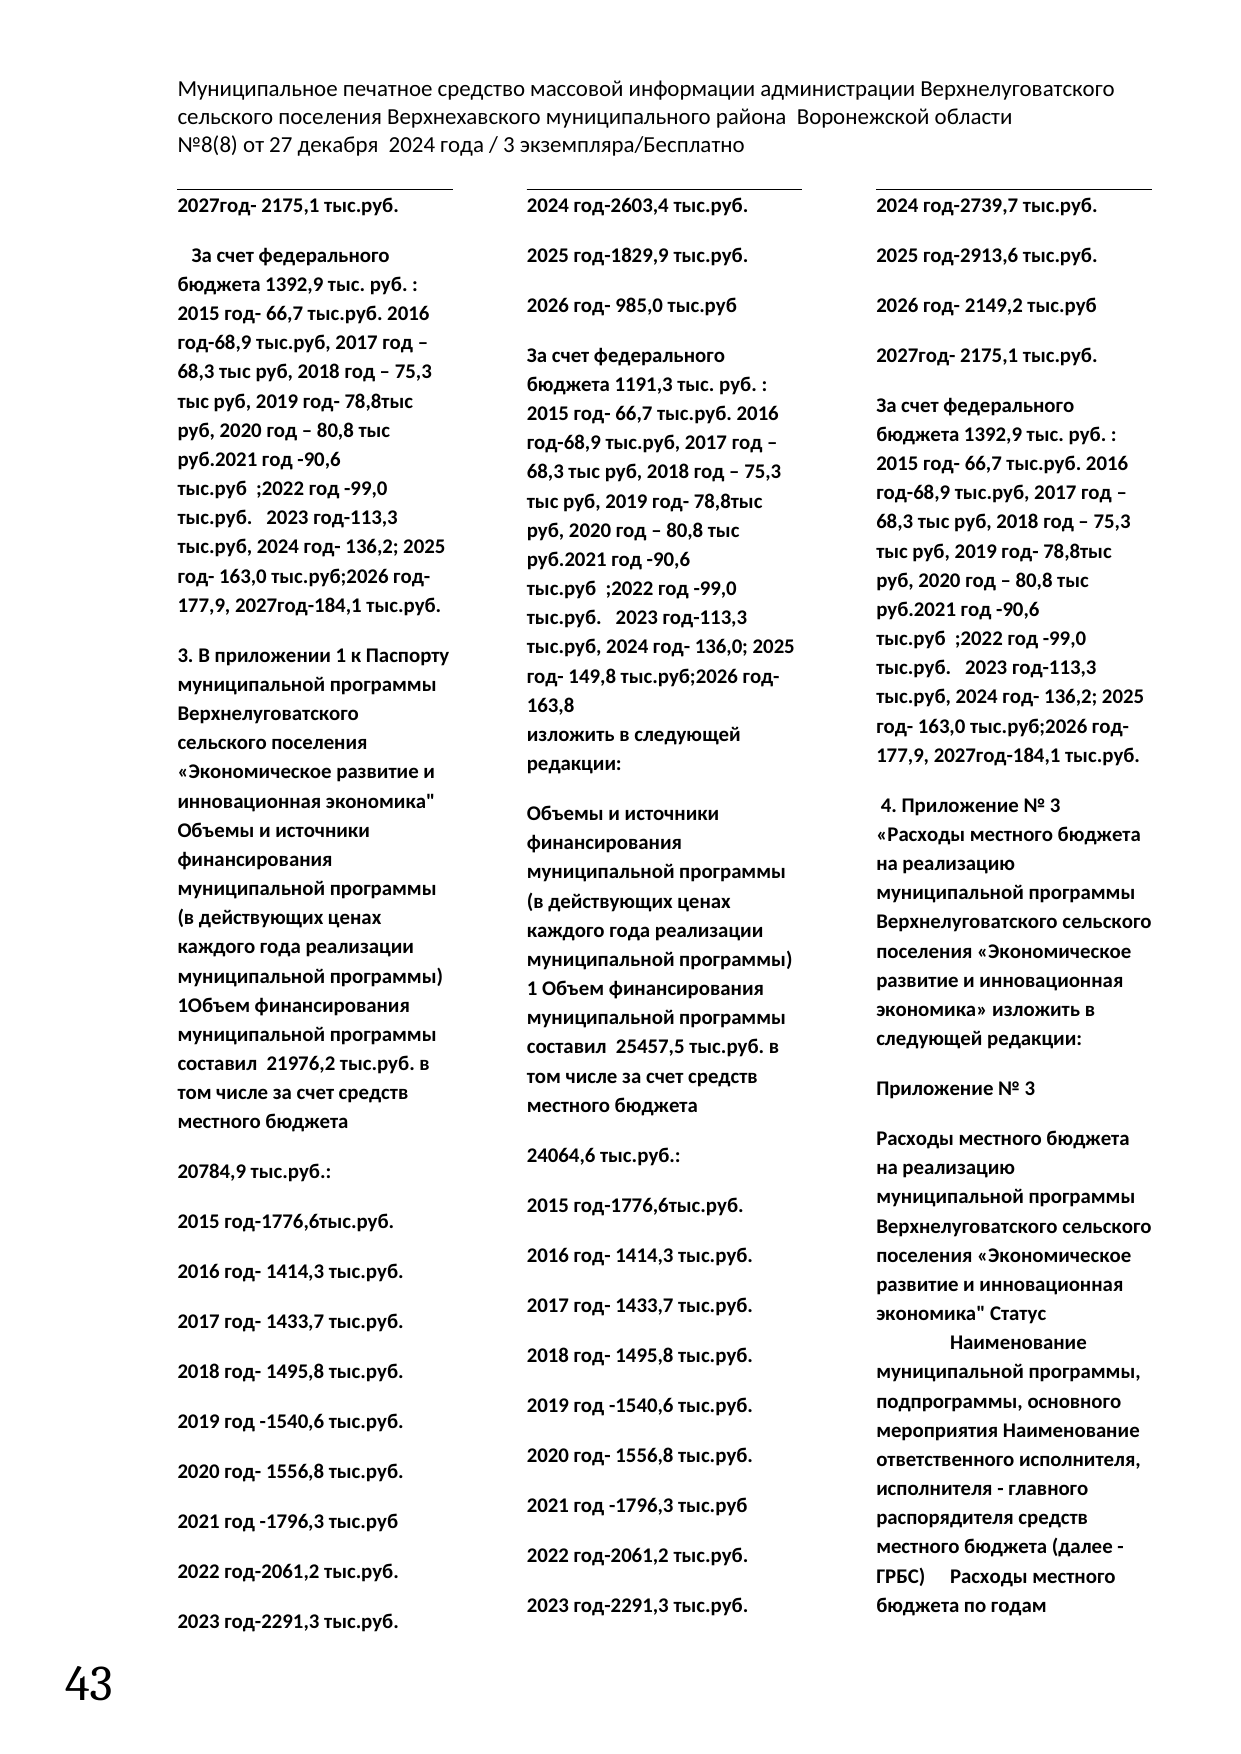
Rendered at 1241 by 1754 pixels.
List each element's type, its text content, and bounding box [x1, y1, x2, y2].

text 3. В приложении 1 к Паспорту муниципальной программы Верхнелуговатского сельского поселения «Экономическое развитие и инновационная экономика" Объемы и источники финансирования муниципальной программы (в действующих ценах каждого года реализации муниципальной программы) 1Объем финансирования муниципальной программы составил 21976,2 тыс.руб. в том числе за счет средств местного бюджета [177, 639, 453, 1134]
text 2015 год-1776,6тыс.руб. [527, 1189, 802, 1217]
text 24064,6 тыс.руб.: [527, 1139, 802, 1167]
text За счет федерального бюджета 1191,3 тыс. руб. : 2015 год- 66,7 тыс.руб. 2016 год-68,9 тыс.руб, 2017 год – 68,3 тыс руб, 2018 год – 75,3 тыс руб, 2019 год- 78,8тыс руб, 2020 год – 80,8 тыс руб.2021 год -90,6 тыс.руб ;2022 год -99,0 тыс.руб. 2023 год-113,3 тыс.руб, 2024 год- 136,0; 2025 год- 149,8 тыс.руб;2026 год-163,8 изложить в следующей редакции: [527, 339, 802, 776]
text 2018 год- 1495,8 тыс.руб. [527, 1339, 802, 1367]
text За счет федерального бюджета 1392,9 тыс. руб. : 2015 год- 66,7 тыс.руб. 2016 год-68,9 тыс.руб, 2017 год – 68,3 тыс руб, 2018 год – 75,3 тыс руб, 2019 год- 78,8тыс руб, 2020 год – 80,8 тыс руб.2021 год -90,6 тыс.руб ;2022 год -99,0 тыс.руб. 2023 год-113,3 тыс.руб, 2024 год- 136,2; 2025 год- 163,0 тыс.руб;2026 год-177,9, 2027год-184,1 тыс.руб. [177, 239, 453, 617]
text 2019 год -1540,6 тыс.руб. [177, 1406, 453, 1434]
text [527, 190, 802, 217]
text 2016 год- 1414,3 тыс.руб. [177, 1256, 453, 1284]
text 2024 год-2739,7 тыс.руб. [876, 190, 1152, 217]
text 20784,9 тыс.руб.: [177, 1156, 453, 1184]
text 2018 год- 1495,8 тыс.руб. [177, 1356, 453, 1384]
text 2019 год -1540,6 тыс.руб. [527, 1389, 802, 1417]
text 4. Приложение № 3 «Расходы местного бюджета на реализацию муниципальной программы Верхнелуговатского сельского поселения «Экономическое развитие и инновационная экономика» изложить в следующей редакции: [876, 789, 1152, 1051]
text 2017 год- 1433,7 тыс.руб. [177, 1306, 453, 1334]
text 2021 год -1796,3 тыс.руб [177, 1506, 453, 1534]
text 2025 год-1829,9 тыс.руб. [527, 239, 802, 267]
text 2025 год-2913,6 тыс.руб. [876, 239, 1152, 267]
text За счет федерального бюджета 1392,9 тыс. руб. : 2015 год- 66,7 тыс.руб. 2016 год-68,9 тыс.руб, 2017 год – 68,3 тыс руб, 2018 год – 75,3 тыс руб, 2019 год- 78,8тыс руб, 2020 год – 80,8 тыс руб.2021 год -90,6 тыс.руб ;2022 год -99,0 тыс.руб. 2023 год-113,3 тыс.руб, 2024 год- 136,2; 2025 год- 163,0 тыс.руб;2026 год-177,9, 2027год-184,1 тыс.руб. [876, 389, 1152, 767]
text 2017 год- 1433,7 тыс.руб. [527, 1289, 802, 1317]
text Приложение № 3 [876, 1072, 1152, 1101]
text Объемы и источники финансирования муниципальной программы (в действующих ценах каждого года реализации муниципальной программы) 1 Объем финансирования муниципальной программы составил 25457,5 тыс.руб. в том числе за счет средств местного бюджета [527, 797, 802, 1117]
text 2022 год-2061,2 тыс.руб. [527, 1539, 802, 1567]
text 2027год- 2175,1 тыс.руб. [876, 339, 1152, 367]
text 2016 год- 1414,3 тыс.руб. [527, 1239, 802, 1267]
text 2023 год-2291,3 тыс.руб. [527, 1589, 802, 1617]
text 2021 год -1796,3 тыс.руб [527, 1489, 802, 1517]
text 2026 год- 2149,2 тыс.руб [876, 289, 1152, 317]
text 2015 год-1776,6тыс.руб. [177, 1206, 453, 1234]
text 2022 год-2061,2 тыс.руб. [177, 1556, 453, 1584]
text 2023 год-2291,3 тыс.руб. [177, 1606, 453, 1634]
text 2026 год- 985,0 тыс.руб [527, 289, 802, 317]
text 2020 год- 1556,8 тыс.руб. [177, 1456, 453, 1484]
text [177, 190, 453, 217]
text 2020 год- 1556,8 тыс.руб. [527, 1439, 802, 1467]
